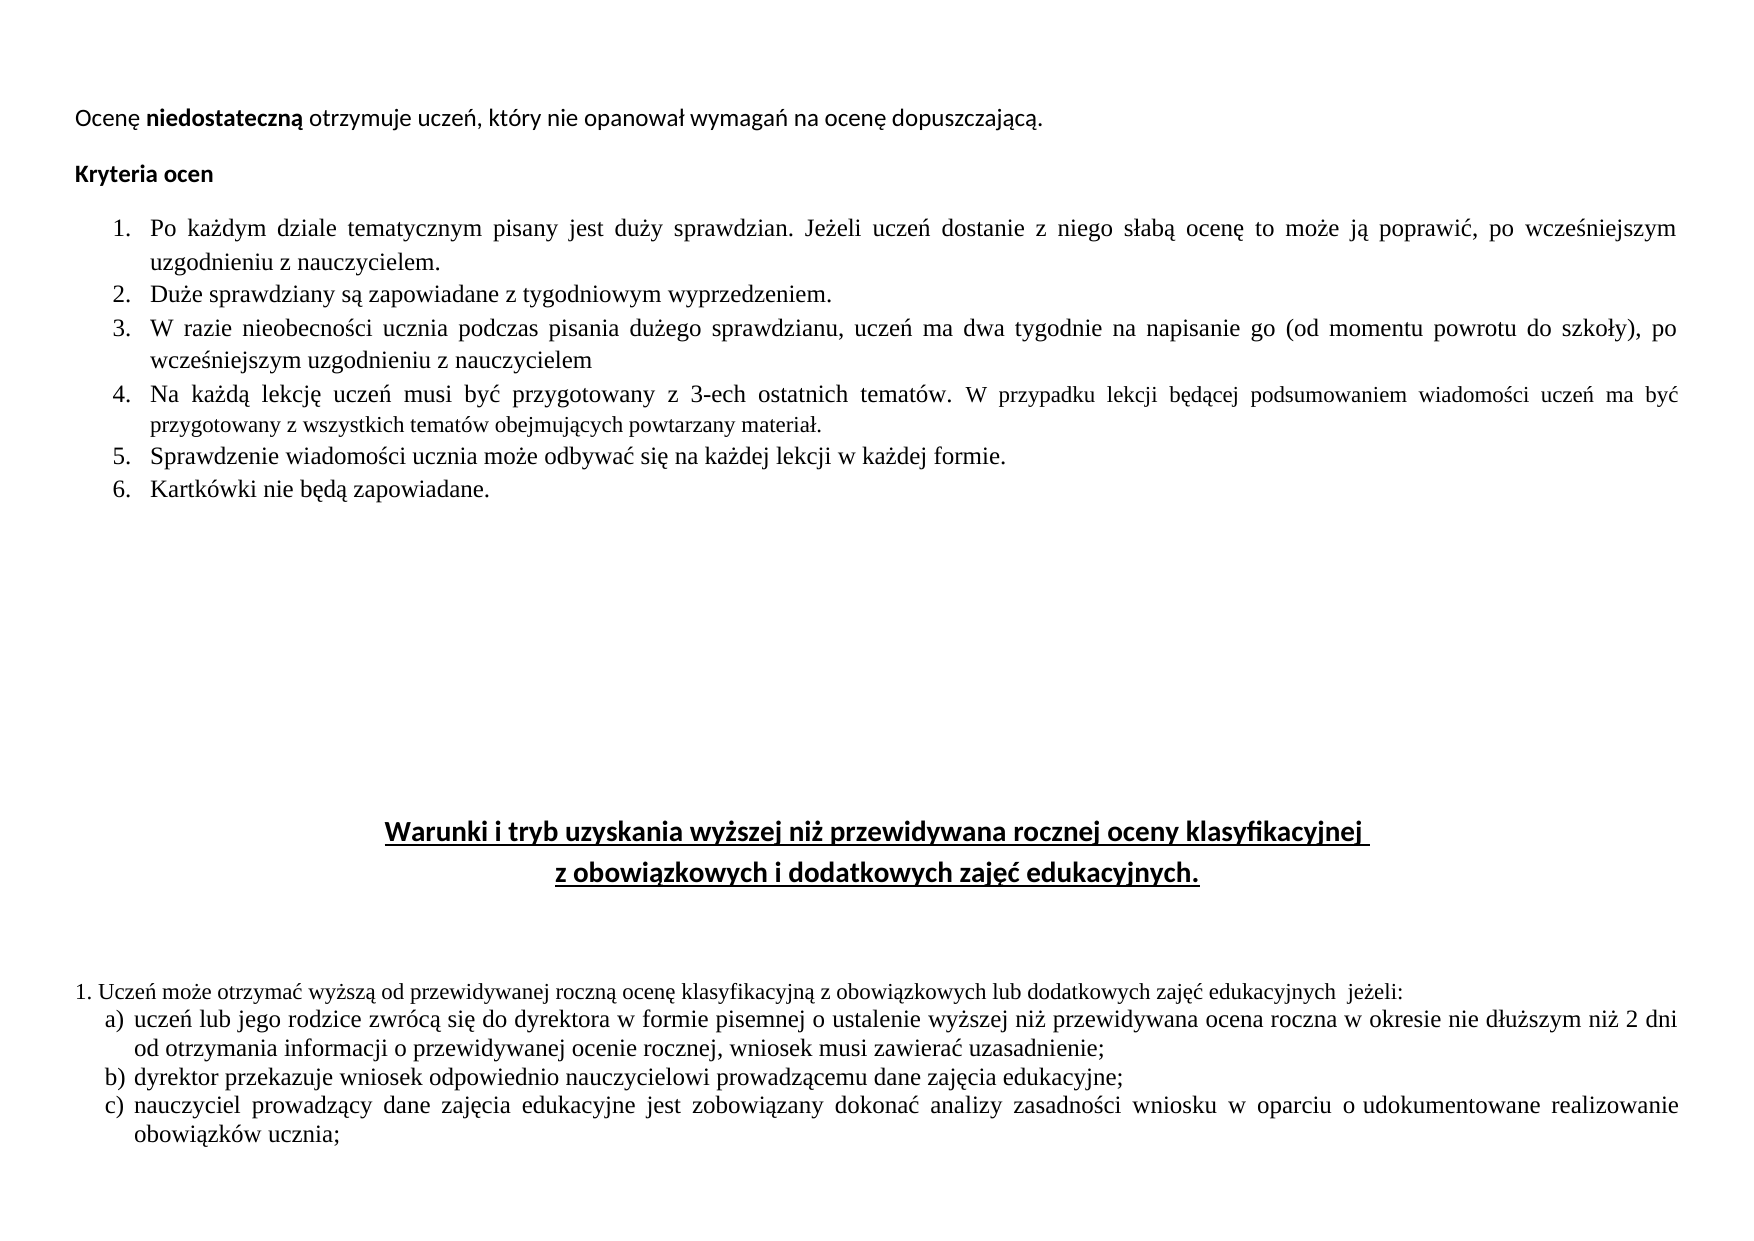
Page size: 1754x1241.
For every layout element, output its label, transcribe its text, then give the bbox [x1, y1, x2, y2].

list dyrektor przekazuje wniosek odpowiednio nauczycielowi prowadzącemu dane zajęcia edukacyjne; [104, 1062, 1679, 1091]
text Ocenę niedostateczną otrzymuje uczeń, który nie opanował wymagań na ocenę dopuszczającą. [75, 102, 1679, 132]
list Kartkówki nie będą zapowiadane. [112, 474, 1679, 503]
list Na każdą lekcję uczeń musi być przygotowany z 3-ech ostatnich tematów. W przypadku lekcji będącej podsumowaniem wiadomości uczeń ma być przygotowany z wszystkich tematów obejmujących powtarzany materiał. [112, 379, 1679, 438]
text 1. Uczeń może otrzymać wyższą od przewidywanej roczną ocenę klasyfikacyjną z obowiązkowych lub dodatkowych zajęć edukacyjnych jeżeli: [75, 978, 1679, 1004]
text Kryteria ocen [75, 158, 1679, 188]
text Warunki i tryb uzyskania wyższej niż przewidywana rocznej oceny klasyfikacyjnej z obowiązkowych i dodatkowych zajęć edukacyjnych. [75, 813, 1679, 890]
list Po każdym dziale tematycznym pisany jest duży sprawdzian. Jeżeli uczeń dostanie z niego słabą ocenę to może ją poprawić, po wcześniejszym uzgodnieniu z nauczycielem. [112, 213, 1679, 275]
list W razie nieobecności ucznia podczas pisania dużego sprawdzianu, uczeń ma dwa tygodnie na napisanie go (od momentu powrotu do szkoły), po wcześniejszym uzgodnieniu z nauczycielem [112, 313, 1679, 374]
list nauczyciel prowadzący dane zajęcia edukacyjne jest zobowiązany dokonać analizy zasadności wniosku w oparciu o udokumentowane realizowanie obowiązków ucznia; [104, 1091, 1679, 1148]
list uczeń lub jego rodzice zwrócą się do dyrektora w formie pisemnej o ustalenie wyższej niż przewidywana ocena roczna w okresie nie dłuższym niż 2 dni od otrzymania informacji o przewidywanej ocenie rocznej, wniosek musi zawierać uzasadnienie; [104, 1004, 1679, 1062]
list Sprawdzenie wiadomości ucznia może odbywać się na każdej lekcji w każdej formie. [112, 441, 1679, 470]
list Duże sprawdziany są zapowiadane z tygodniowym wyprzedzeniem. [112, 279, 1679, 308]
